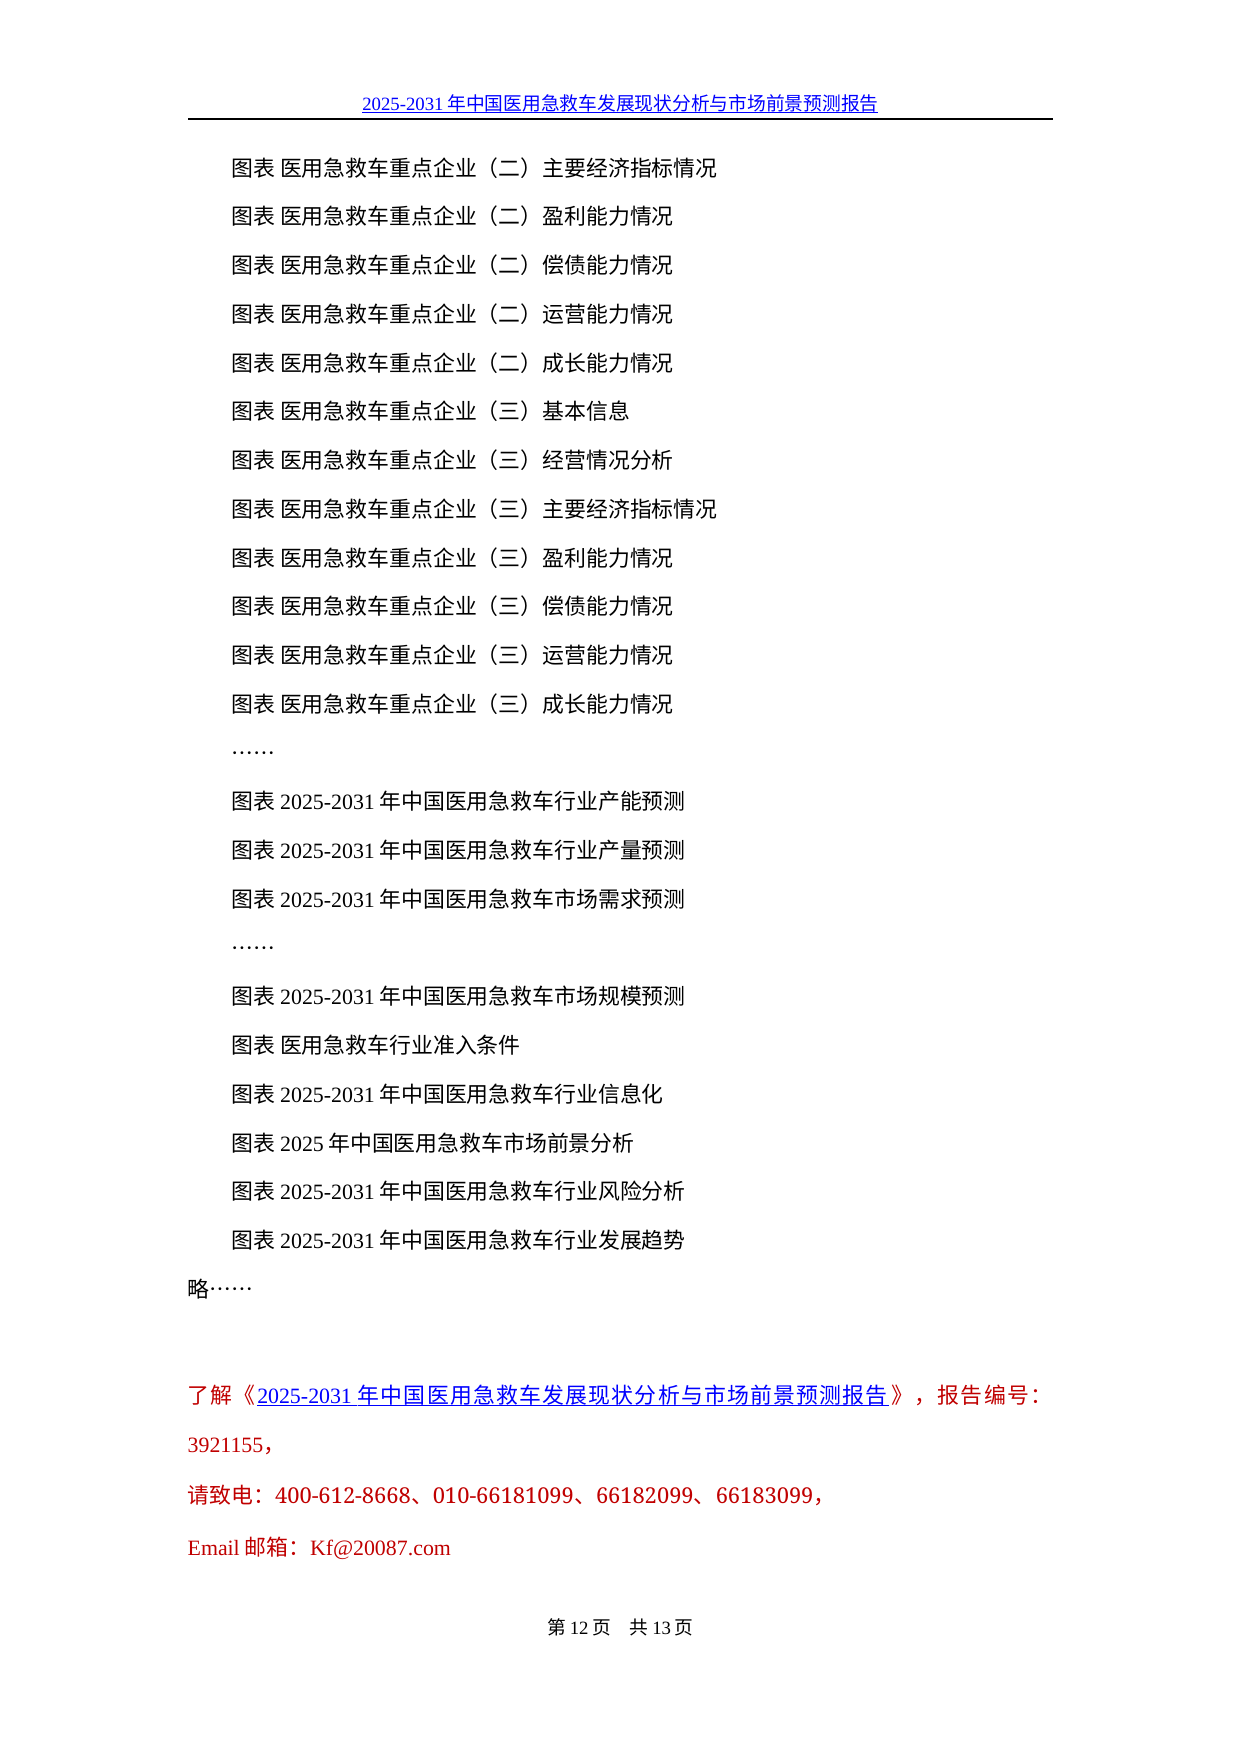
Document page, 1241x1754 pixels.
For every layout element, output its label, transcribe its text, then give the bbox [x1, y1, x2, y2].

text 请致电：400-612-8668、010-66181099、66182099、66183099， [187, 1478, 1053, 1511]
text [187, 150, 1053, 1304]
text 了解《2025-2031年中国医用急救车发展现状分析与市场前景预测报告》，报告编号：3921155， [187, 1378, 1053, 1459]
text Email邮箱：Kf@20087.com [187, 1530, 1053, 1562]
